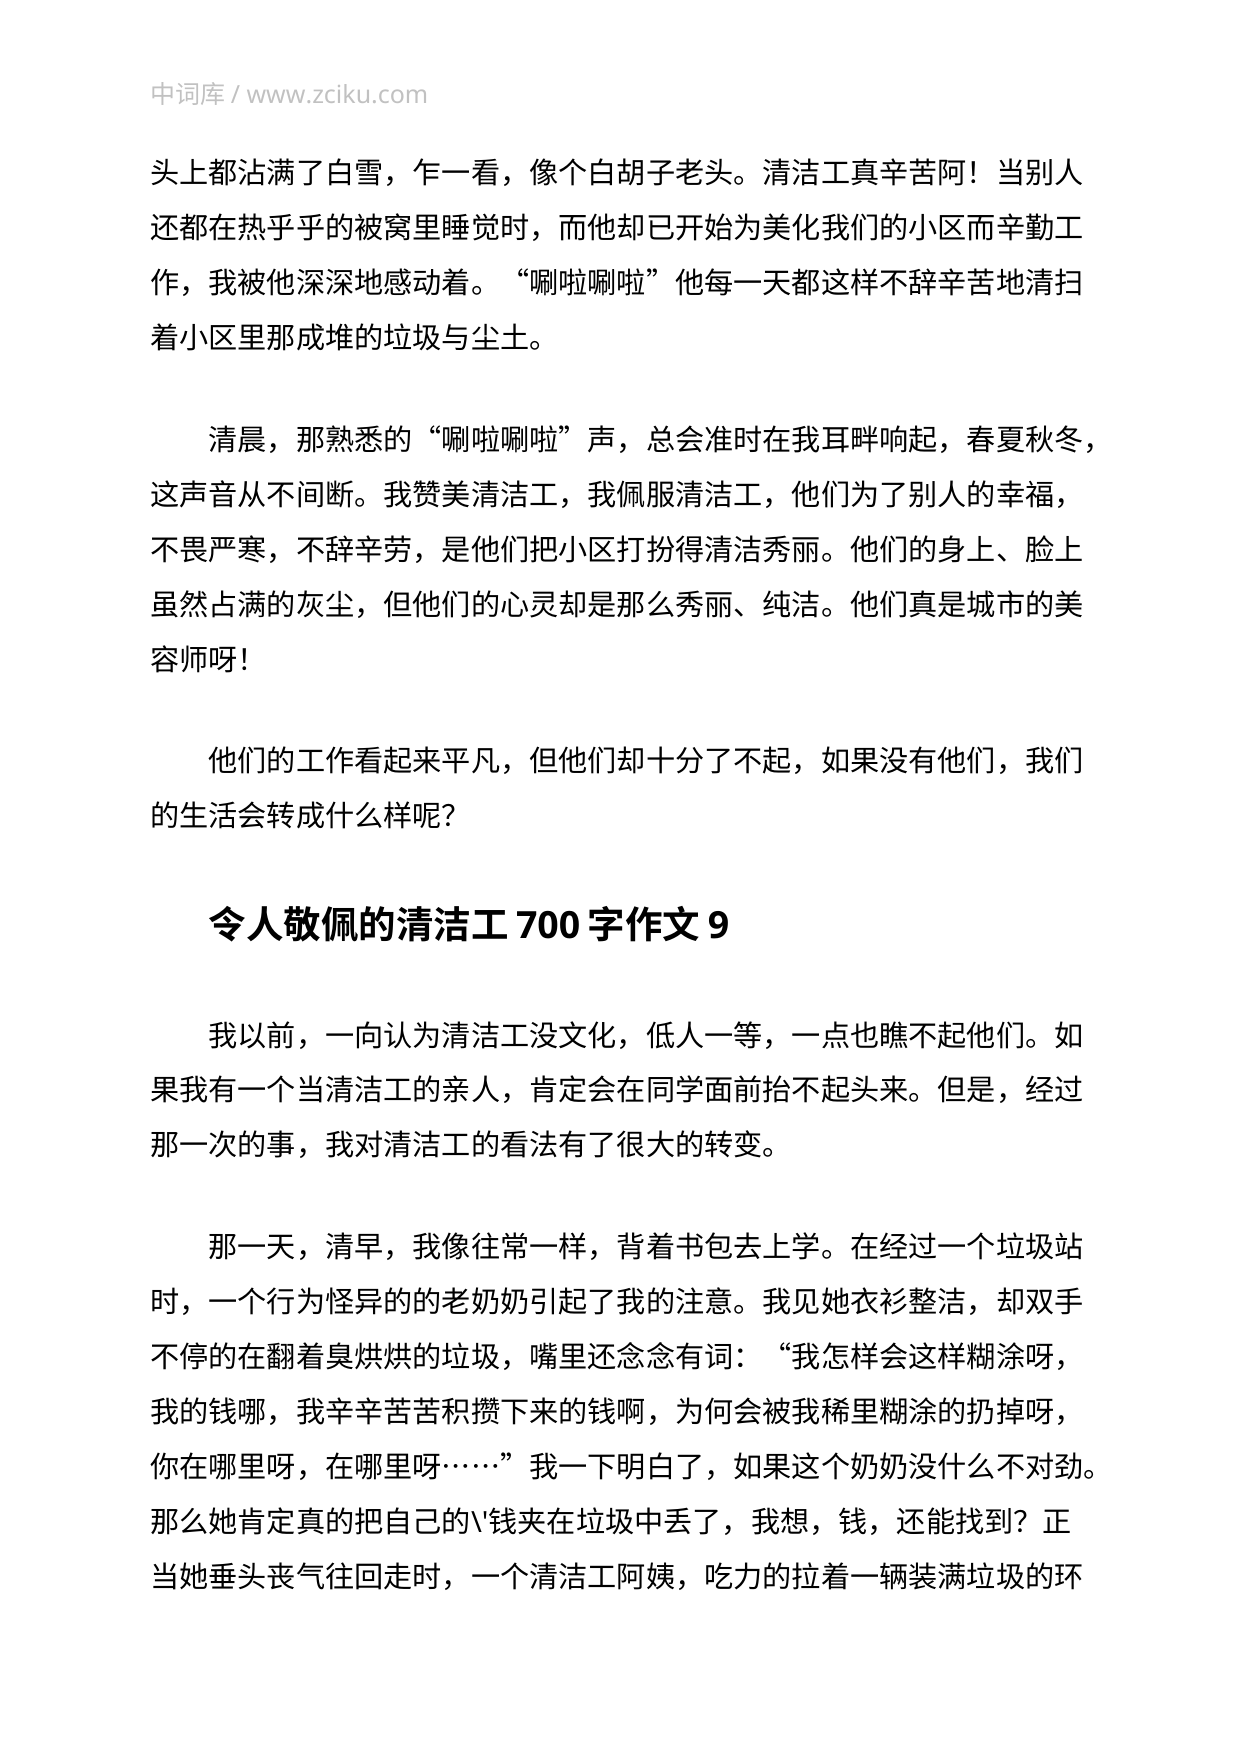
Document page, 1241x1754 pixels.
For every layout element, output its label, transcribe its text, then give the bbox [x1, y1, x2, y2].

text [150, 1224, 1090, 1595]
text 令人敬佩的清洁工700字作文9 [150, 894, 1090, 949]
text 他们的工作看起来平凡，但他们却十分了不起，如果没有他们，我们的生活会转成什么样呢？ [150, 738, 1090, 835]
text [150, 150, 1090, 357]
text 清晨，那熟悉的“唰啦唰啦”声，总会准时在我耳畔响起，春夏秋冬，这声音从不间断。我赞美清洁工，我佩服清洁工，他们为了别人的幸福，不畏严寒，不辞辛劳，是他们把小区打扮得清洁秀丽。他们的身上、脸上虽然占满的灰尘，但他们的心灵却是那么秀丽、纯洁。他们真是城市的美容师呀！ [150, 416, 1090, 678]
text 我以前，一向认为清洁工没文化，低人一等，一点也瞧不起他们。如果我有一个当清洁工的亲人，肯定会在同学面前抬不起头来。但是，经过那一次的事，我对清洁工的看法有了很大的转变。 [150, 1012, 1090, 1164]
